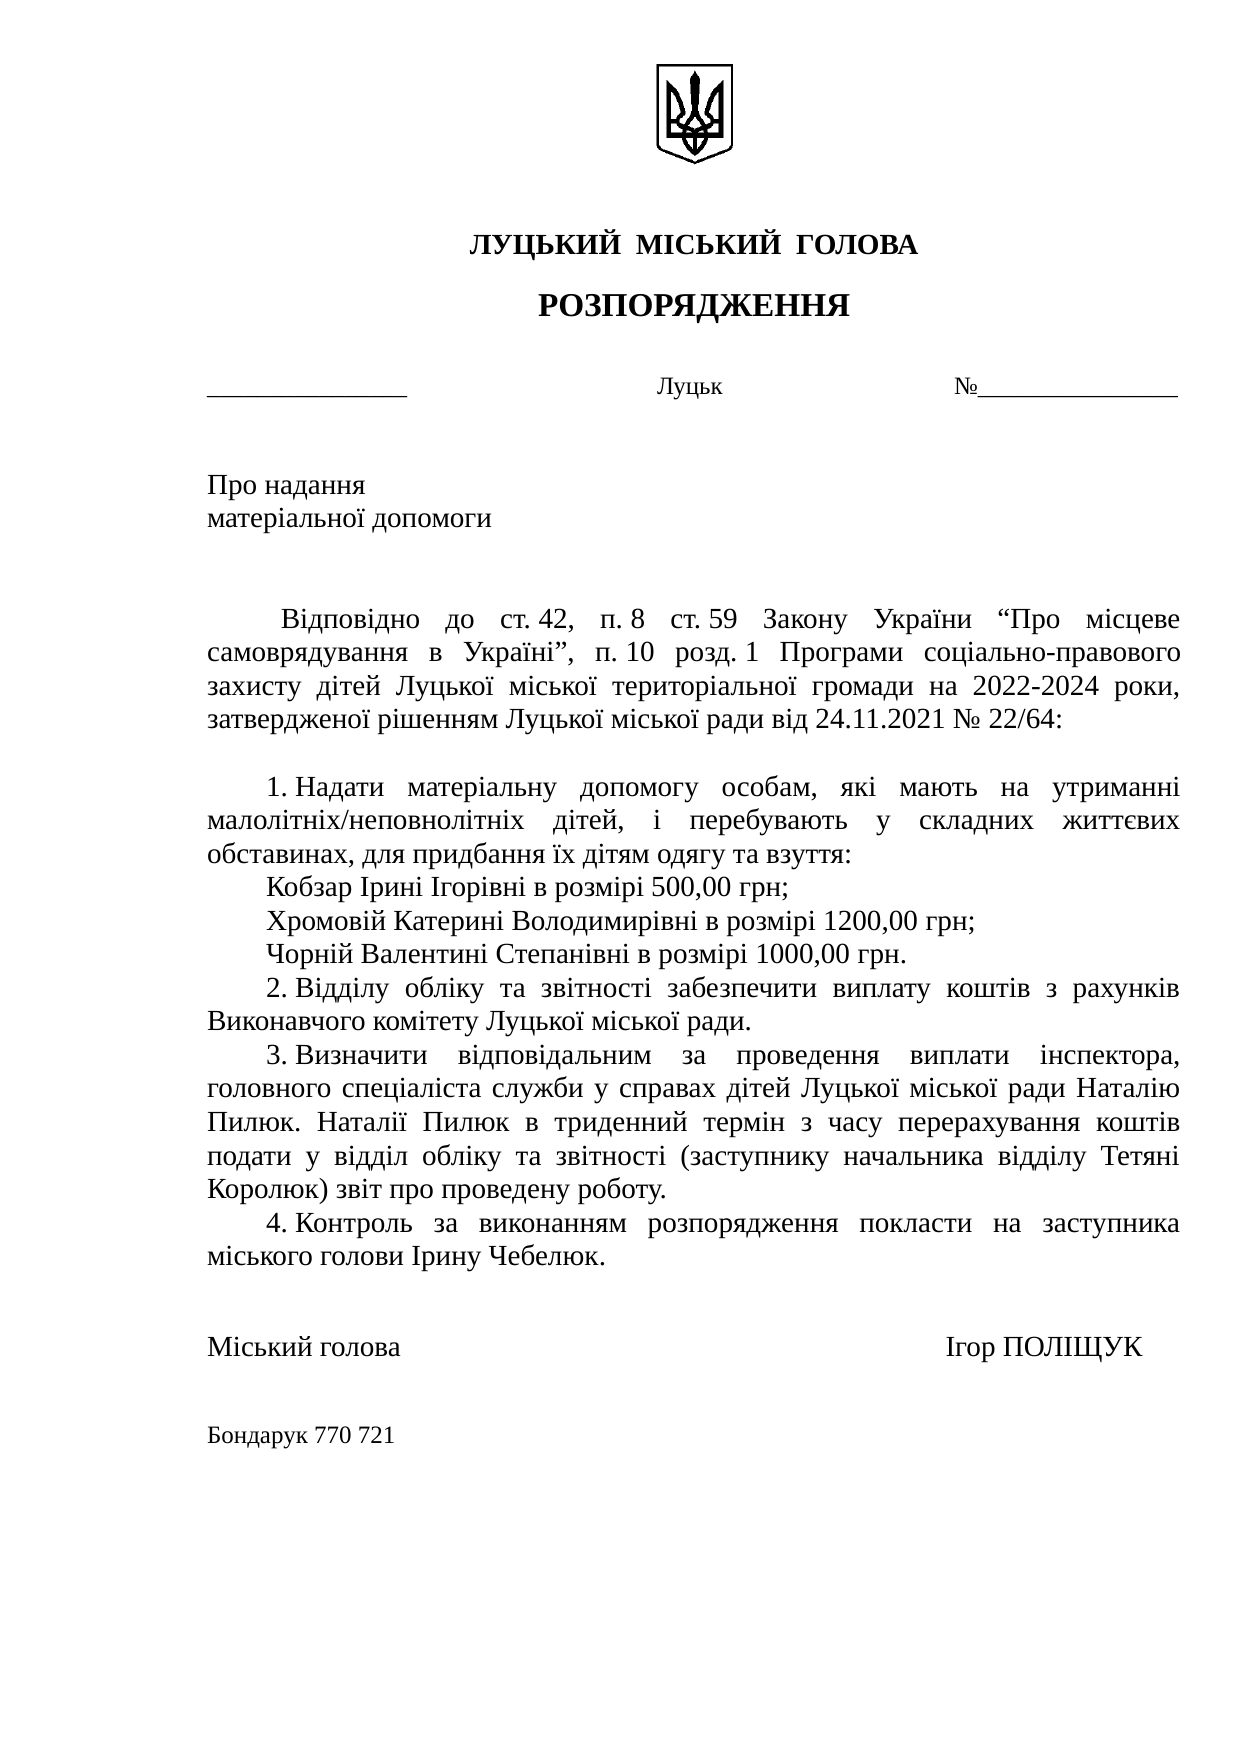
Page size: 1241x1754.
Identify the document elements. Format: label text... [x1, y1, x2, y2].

text Міський голова Ігор ПОЛІЩУК [207, 1329, 1181, 1363]
text 1. Надати матеріальну допомогу особам, які мають на утриманні малолітніх/неповнолітніх дітей, і перебувають у складних життєвих обставинах, для придбання їх дітям одягу та взуття: [207, 769, 1181, 869]
text Кобзар Ірині Ігорівні в розмірі 500,00 грн; [207, 869, 1181, 903]
subtitle ЛУЦЬКИЙ МІСЬКИЙ ГОЛОВА [207, 227, 1181, 261]
text матеріальної допомоги [207, 500, 1181, 534]
picture [633, 59, 754, 183]
text ________________ Луцьк №________________ [207, 371, 1181, 400]
text Відповідно до ст. 42, п. 8 ст. 59 Закону України “Про місцеве самоврядування в Україні”, п. 10 розд. 1 Програми соціально-правового захисту дітей Луцької міської територіальної громади на 2022-2024 роки, затвердженої рішенням Луцької міської ради від 24.11.2021 № 22/64: [207, 601, 1181, 735]
text Хромовій Катерині Володимирівні в розмірі 1200,00 грн; [207, 903, 1181, 936]
text Про надання [207, 467, 1181, 500]
text 2. Відділу обліку та звітності забезпечити виплату коштів з рахунків Виконавчого комітету Луцької міської ради. [207, 970, 1181, 1037]
text 4. Контроль за виконанням розпорядження покласти на заступника міського голови Ірину Чебелюк. [207, 1205, 1181, 1272]
text 3. Визначити відповідальним за проведення виплати інспектора, головного спеціаліста служби у справах дітей Луцької міської ради Наталію Пилюк. Наталії Пилюк в триденний термін з часу перерахування коштів подати у відділ обліку та звітності (заступнику начальника відділу Тетяні Королюк) звіт про проведену роботу. [207, 1037, 1181, 1205]
text РОЗПОРЯДЖЕННЯ [207, 285, 1181, 323]
text Чорній Валентині Степанівні в розмірі 1000,00 грн. [207, 936, 1181, 970]
text Бондарук 770 721 [207, 1420, 1181, 1449]
